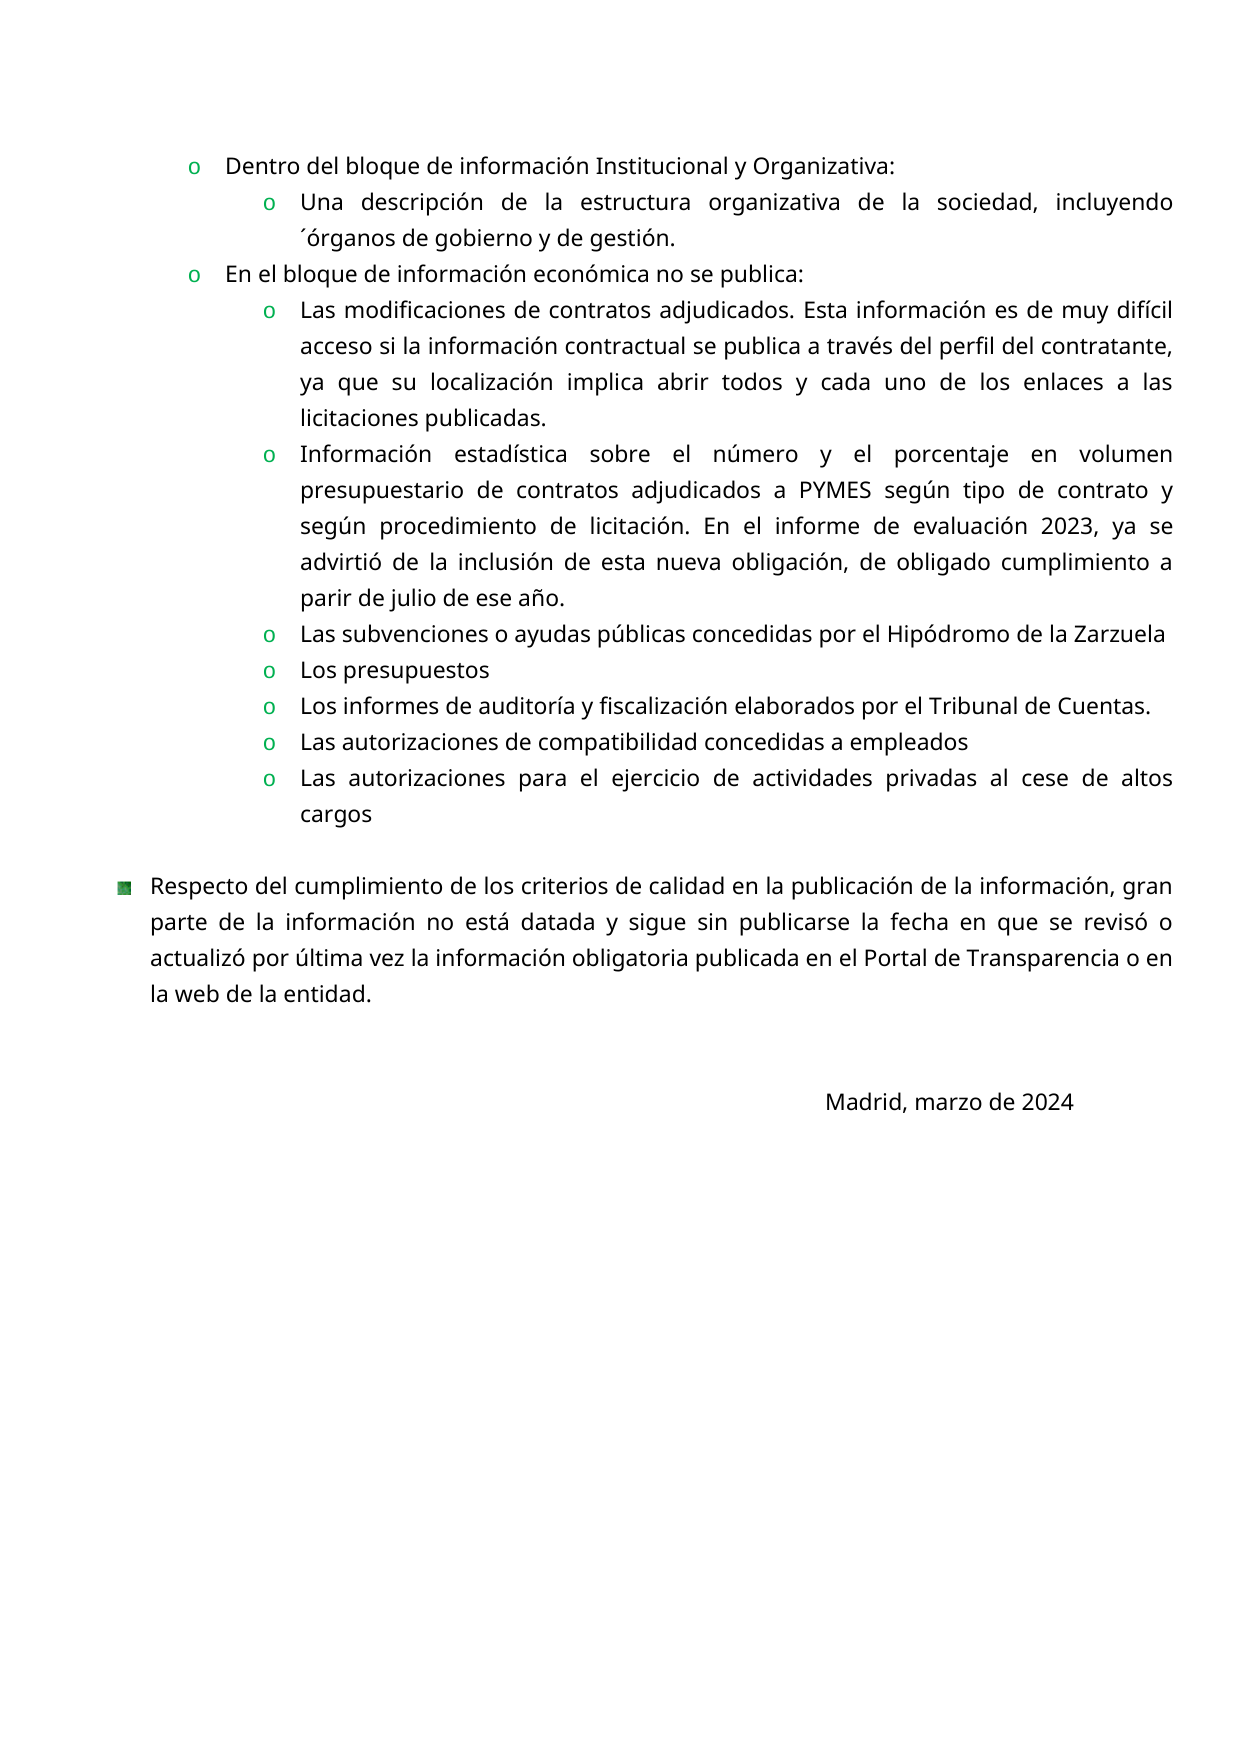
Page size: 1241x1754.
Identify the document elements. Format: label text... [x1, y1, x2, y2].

list Los presupuestos [262, 654, 1174, 685]
list Información estadística sobre el número y el porcentaje en volumen presupuestario de contratos adjudicados a PYMES según tipo de contrato y según procedimiento de licitación. En el informe de evaluación 2023, ya se advirtió de la inclusión de esta nueva obligación, de obligado cumplimiento a parir de julio de ese año. [262, 438, 1174, 613]
list Las modificaciones de contratos adjudicados. Esta información es de muy difícil acceso si la información contractual se publica a través del perfil del contratante, ya que su localización implica abrir todos y cada uno de los enlaces a las licitaciones publicadas. [262, 294, 1174, 433]
list Las subvenciones o ayudas públicas concedidas por el Hipódromo de la Zarzuela [262, 618, 1174, 649]
list Las autorizaciones de compatibilidad concedidas a empleados [262, 726, 1174, 757]
list Una descripción de la estructura organizativa de la sociedad, incluyendo ´órganos de gobierno y de gestión. [262, 186, 1174, 253]
list Las autorizaciones para el ejercicio de actividades privadas al cese de altos cargos [262, 762, 1174, 829]
list Los informes de auditoría y fiscalización elaborados por el Tribunal de Cuentas. [262, 690, 1174, 721]
list Respecto del cumplimiento de los criterios de calidad en la publicación de la información, gran parte de la información no está datada y sigue sin publicarse la fecha en que se revisó o actualizó por última vez la información obligatoria publicada en el Portal de Transparencia o en la web de la entidad. [112, 870, 1174, 1009]
picture [113, 877, 131, 895]
list En el bloque de información económica no se publica: [187, 258, 1174, 289]
text Madrid, marzo de 2024 [750, 1085, 1174, 1117]
list Dentro del bloque de información Institucional y Organizativa: [187, 150, 1174, 181]
